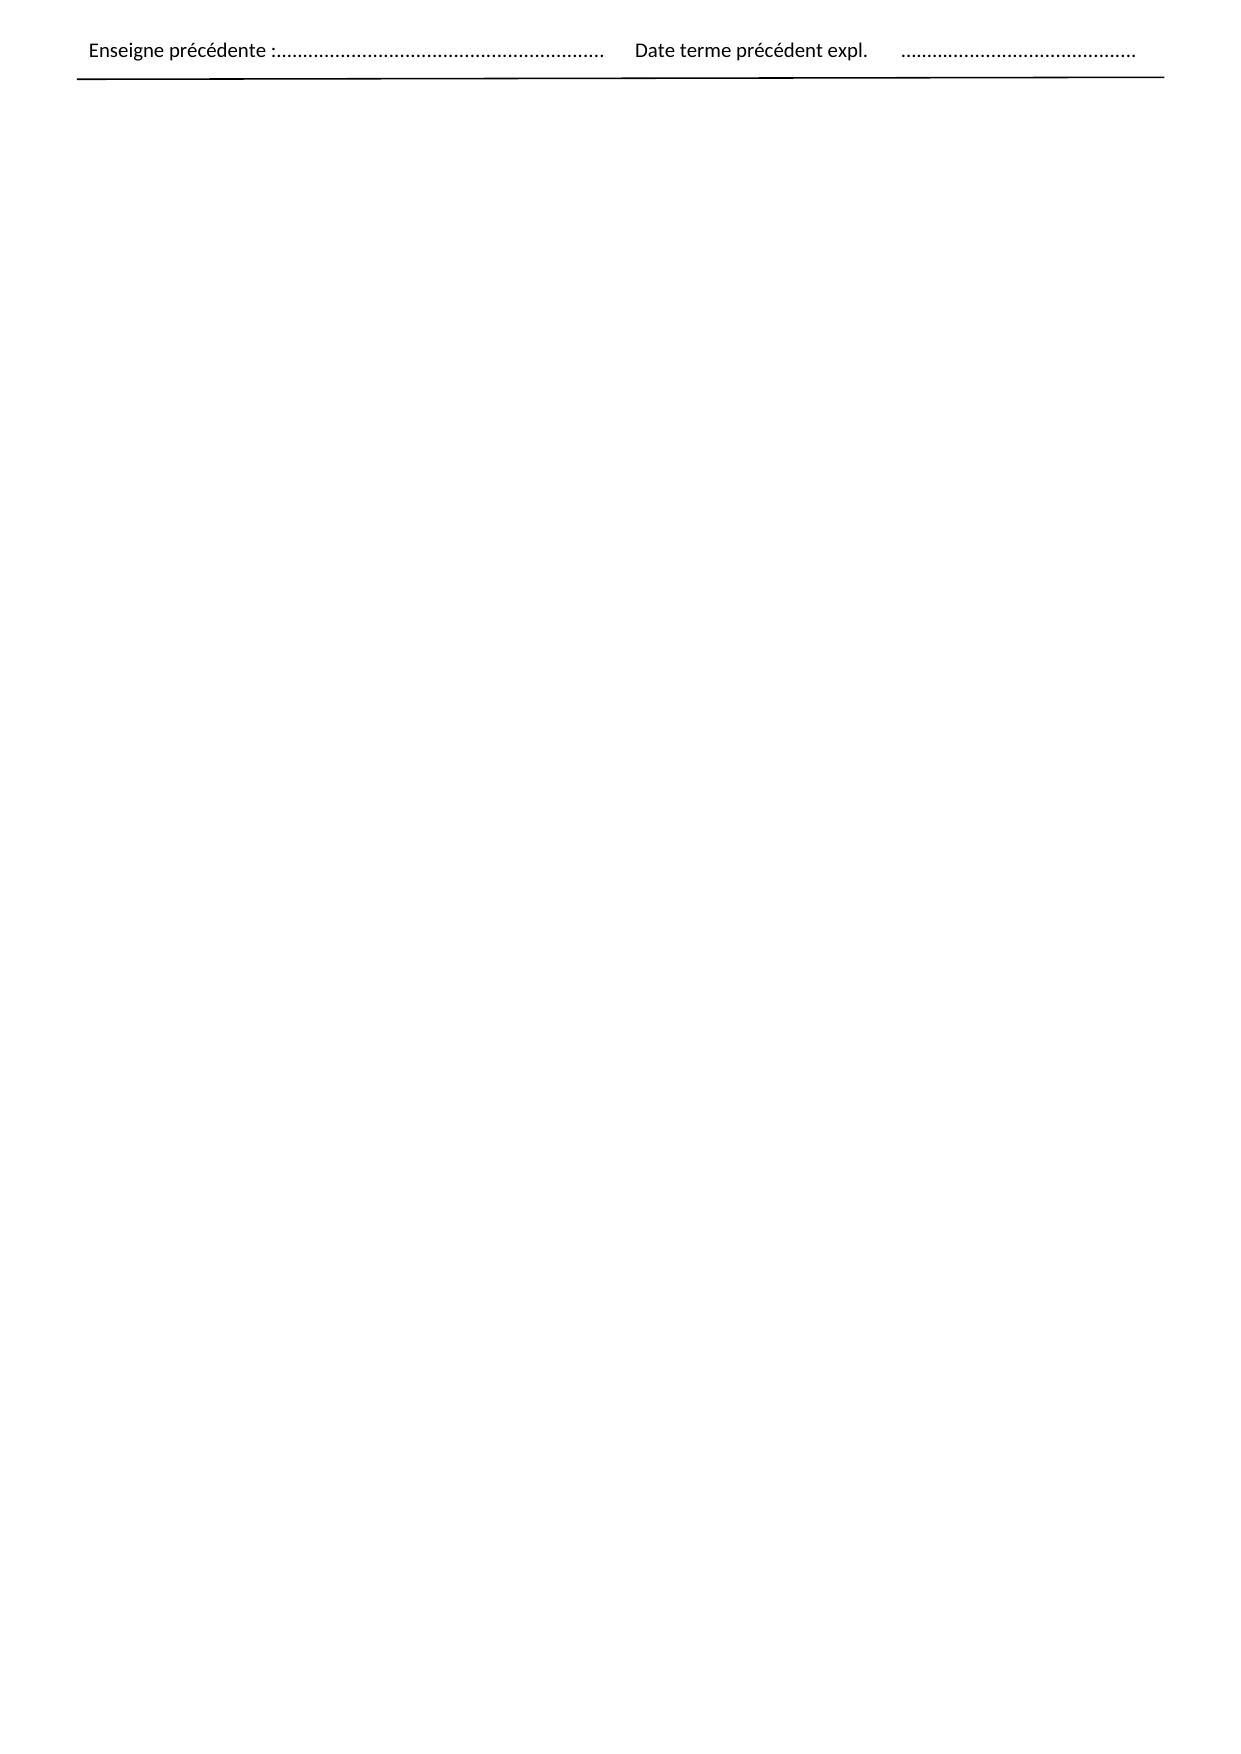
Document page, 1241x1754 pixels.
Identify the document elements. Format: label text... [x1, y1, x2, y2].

text Enseigne précédente : Date terme précédent expl. [89, 37, 1166, 63]
